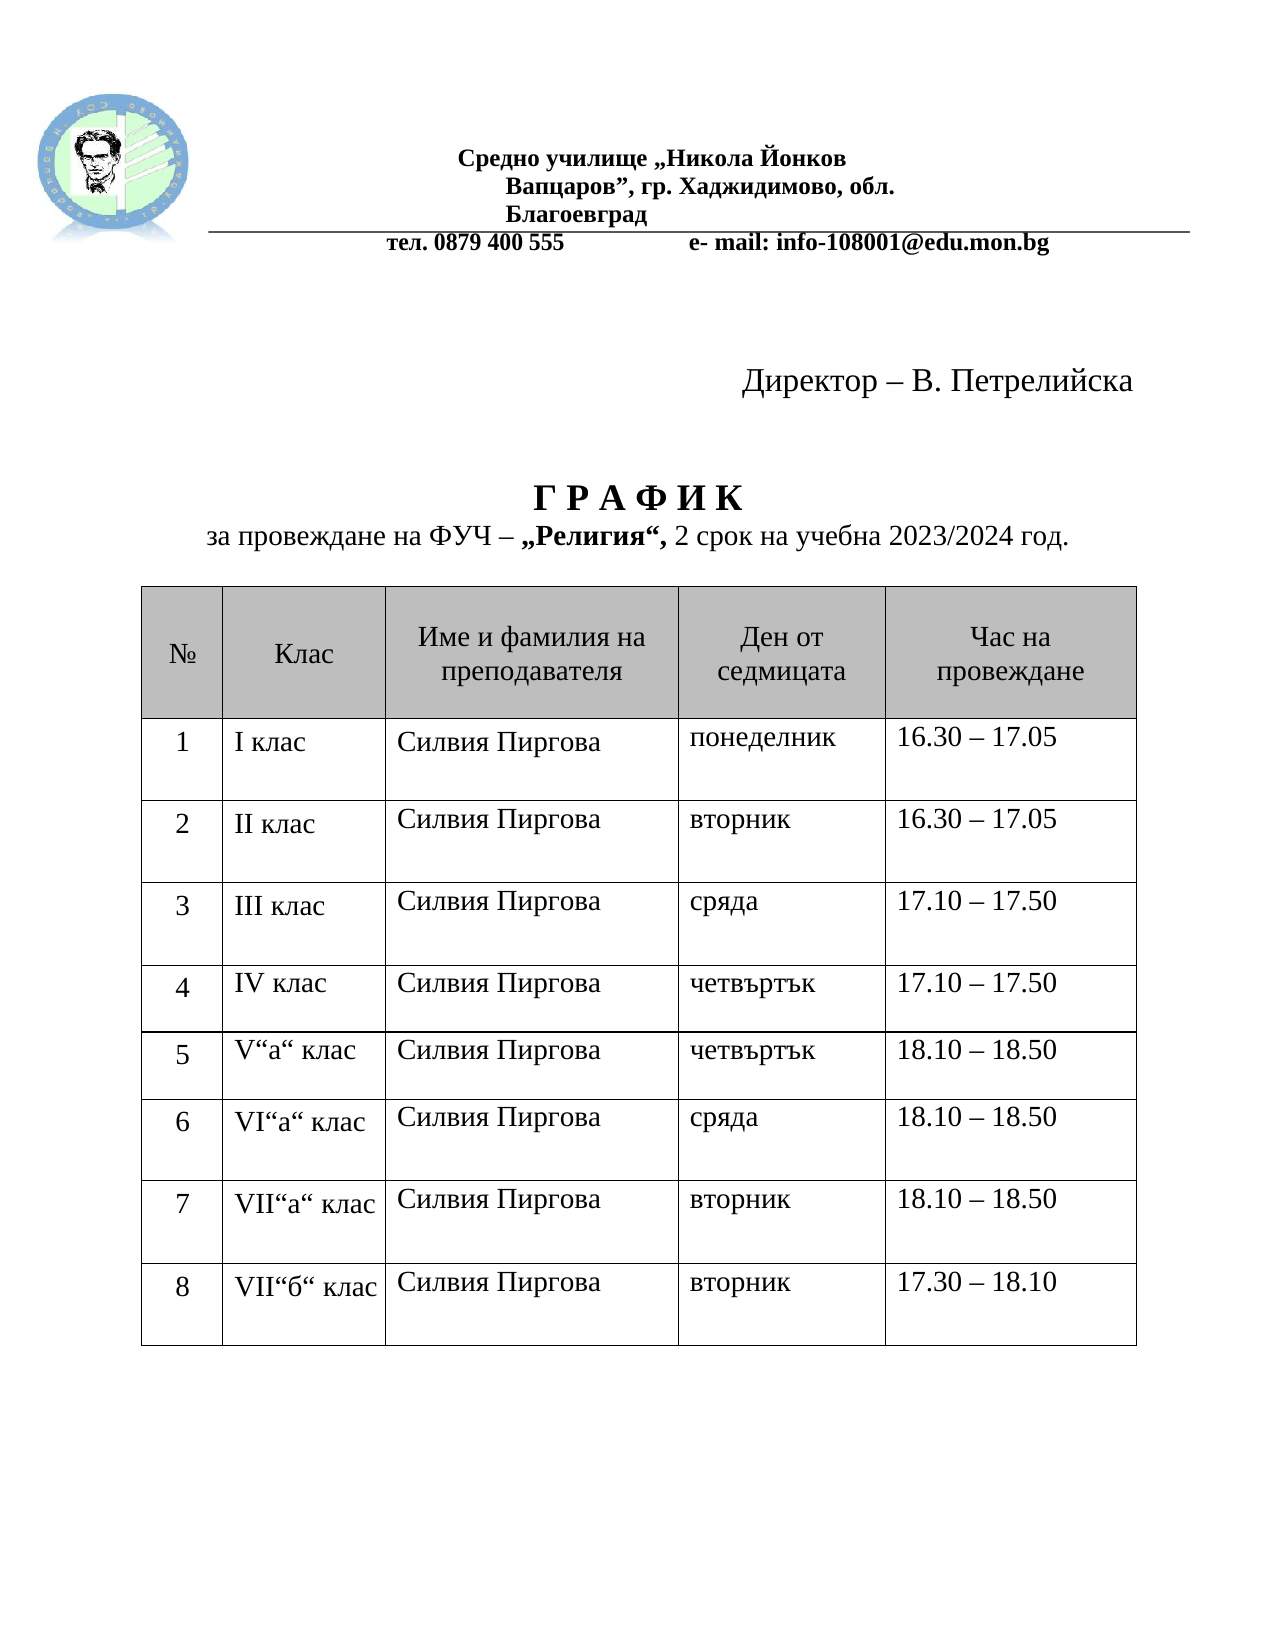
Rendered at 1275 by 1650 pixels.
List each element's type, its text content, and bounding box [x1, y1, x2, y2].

table_cell 2 [142, 801, 222, 882]
table_cell VІ“а“ клас [223, 1100, 385, 1180]
table_cell 17.10 – 17.50 [886, 966, 1136, 1031]
table_cell четвъртък [679, 1033, 885, 1098]
table_cell 18.10 – 18.50 [886, 1100, 1136, 1180]
table_cell 5 [142, 1033, 222, 1098]
table_cell Силвия Пиргова [386, 1264, 678, 1344]
table_cell V“а“ клас [223, 1033, 385, 1098]
table_cell ІІ клас [223, 801, 385, 882]
table_cell вторник [679, 1181, 885, 1263]
table_cell понеделник [679, 719, 885, 800]
table_cell 7 [142, 1181, 222, 1263]
table_cell 8 [142, 1264, 222, 1344]
table_header Ден от седмицата [679, 587, 885, 718]
text Директор – В. Петрелийска [742, 360, 1148, 398]
table_cell вторник [679, 1264, 885, 1344]
table_cell 18.10 – 18.50 [886, 1033, 1136, 1098]
table_cell Силвия Пиргова [386, 1033, 678, 1098]
table_cell І клас [223, 719, 385, 800]
table_cell 16.30 – 17.05 [886, 801, 1136, 882]
table_cell Силвия Пиргова [386, 719, 678, 800]
table_cell четвъртък [679, 966, 885, 1031]
table_cell 17.30 – 18.10 [886, 1264, 1136, 1344]
table_cell 3 [142, 883, 222, 964]
table_header Име и фамилия на преподавателя [386, 587, 678, 718]
text Средно училище „Никола Йонков Вапцаров”, гр. Хаджидимово, обл. Благоевград [457, 144, 978, 228]
table_cell Силвия Пиргова [386, 1181, 678, 1263]
table_cell 16.30 – 17.05 [886, 719, 1136, 800]
table_cell ІV клас [223, 966, 385, 1031]
table_cell VІІ“а“ клас [223, 1181, 385, 1263]
table_header Клас [223, 587, 385, 718]
picture [33, 91, 191, 243]
table_cell Силвия Пиргова [386, 801, 678, 882]
table_cell VІІ“б“ клас [223, 1264, 385, 1344]
table_cell 4 [142, 966, 222, 1031]
table_cell 18.10 – 18.50 [886, 1181, 1136, 1263]
table_cell Силвия Пиргова [386, 1100, 678, 1180]
table_cell сряда [679, 1100, 885, 1180]
table_header № [142, 587, 222, 718]
text за провеждане на ФУЧ – „Религия“, 2 срок на учебна 2023/2024 год. [205, 519, 1070, 552]
table_cell 6 [142, 1100, 222, 1180]
text тел. 0879 400 555 e- mail: info-108001@edu.mon.bg [386, 233, 1148, 256]
table_cell сряда [679, 883, 885, 964]
table_cell Силвия Пиргова [386, 883, 678, 964]
table_cell 1 [142, 719, 222, 800]
table_cell ІІІ клас [223, 883, 385, 964]
title Г Р А Ф И К [205, 476, 1070, 519]
table_cell Силвия Пиргова [386, 966, 678, 1031]
table_header Час на провеждане [886, 587, 1136, 718]
table_cell 17.10 – 17.50 [886, 883, 1136, 964]
table_cell вторник [679, 801, 885, 882]
